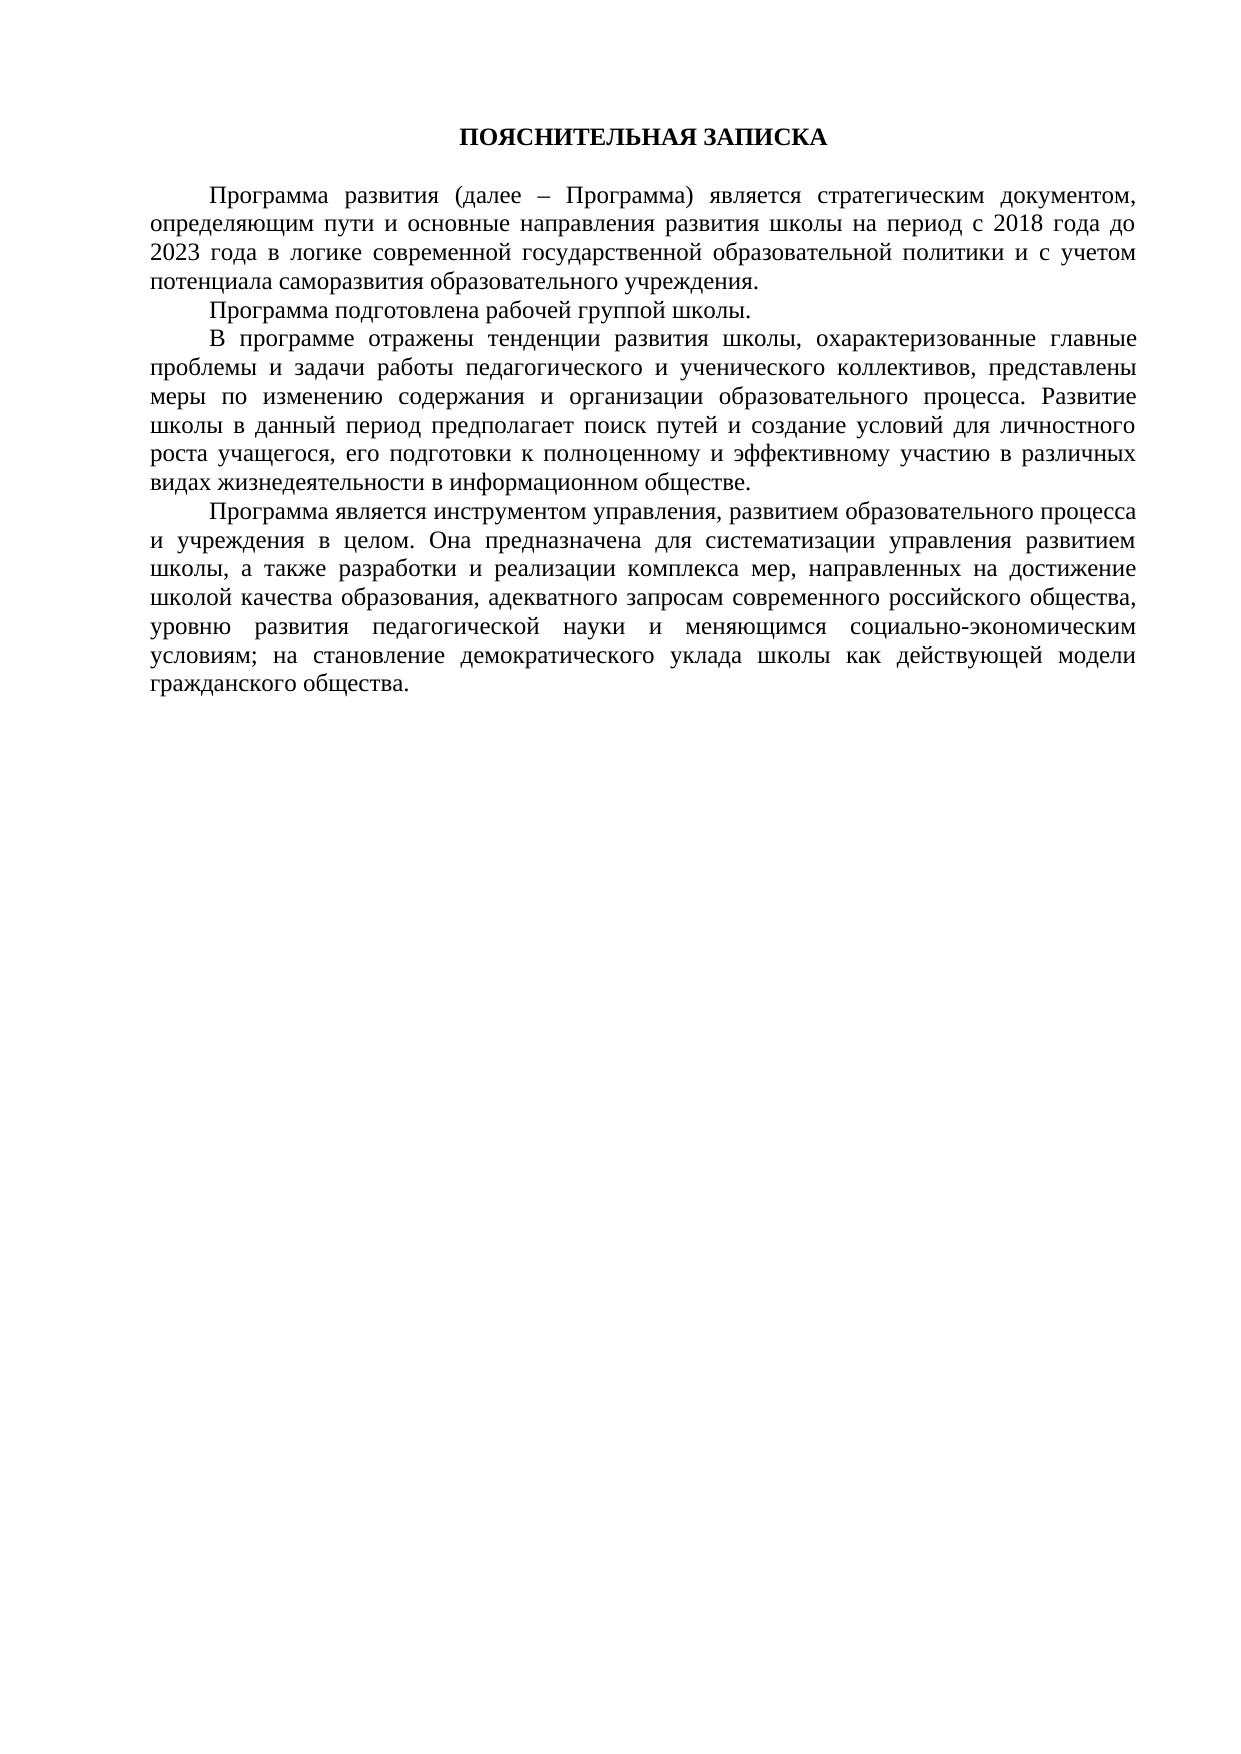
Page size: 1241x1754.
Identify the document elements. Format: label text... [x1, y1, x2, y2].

text Программа развития (далее – Программа) является стратегическим документом, определяющим пути и основные направления развития школы на период с 2018 года до 2023 года в логике современной государственной образовательной политики и с учетом потенциала саморазвития образовательного учреждения. [150, 180, 1137, 295]
text Программа является инструментом управления, развитием образовательного процесса и учреждения в целом. Она предназначена для систематизации управления развитием школы, а также разработки и реализации комплекса мер, направленных на достижение школой качества образования, адекватного запросам современного российского общества, уровню развития педагогической науки и меняющимся социально-экономическим условиям; на становление демократического уклада школы как действующей модели гражданского общества. [150, 496, 1137, 697]
text Программа подготовлена рабочей группой школы. [150, 295, 1137, 323]
text В програм​ме отражены тенденции развития школы, охарактери​зованные главные проблемы и задачи работы педагоги​ческого и ученического коллективов, представлены меры по изменению содержания и организации обра​зовательного процесса. Развитие школы в данный период предполагает поиск путей и создание условий для личностного роста учащегося, его подготовки к полно​ценному и эффективному участию в различных видах жизнедеятельности в информационном обществе. [150, 323, 1137, 496]
text ПОЯСНИТЕЛЬНАЯ ЗАПИСКА [150, 122, 1137, 151]
